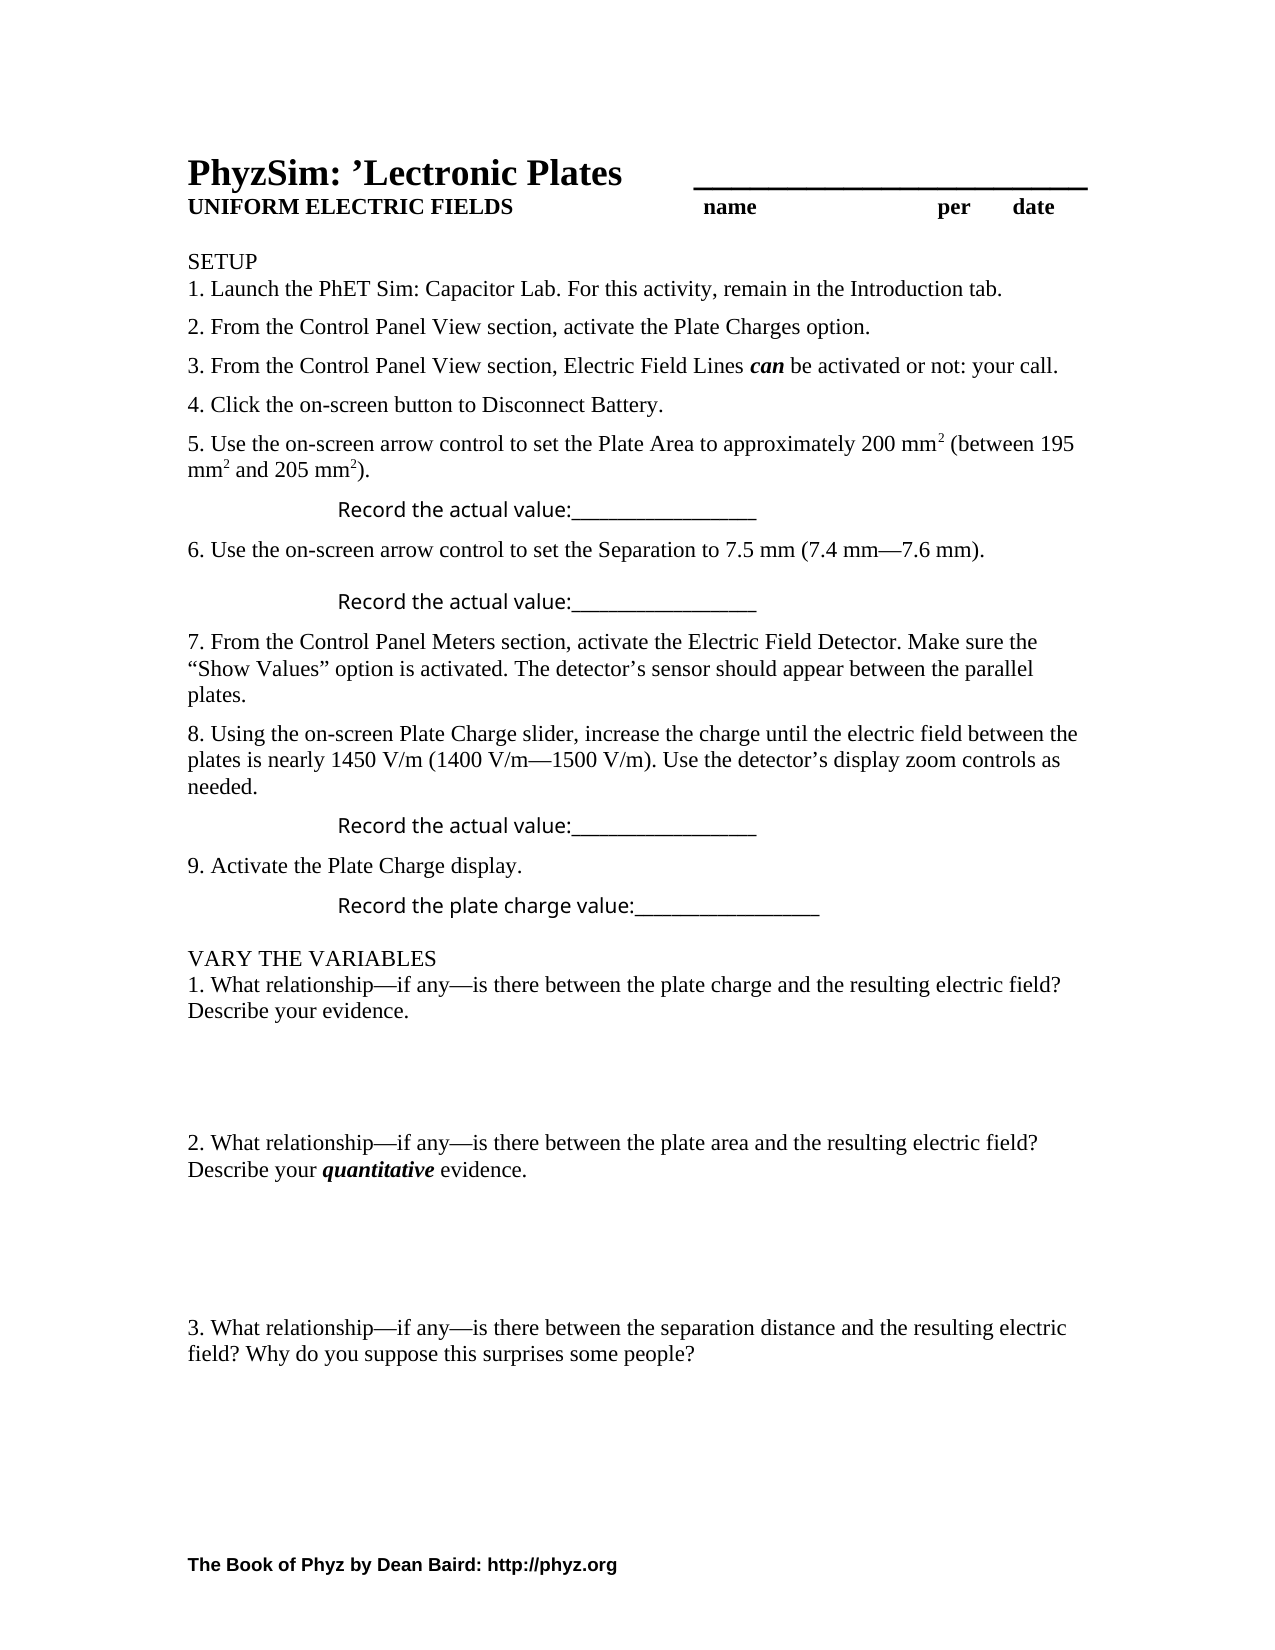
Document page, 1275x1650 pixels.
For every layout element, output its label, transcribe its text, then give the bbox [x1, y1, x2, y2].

text 7. From the Control Panel Meters section, activate the Electric Field Detector. Make sure the “Show Values” option is activated. The detector’s sensor should appear between the parallel plates. [187, 628, 1087, 707]
text 8. Using the on-screen Plate Charge slider, increase the charge until the electric field between the plates is nearly 1450 V/m (1400 V/m—1500 V/m). Use the detector’s display zoom controls as needed. [187, 720, 1087, 799]
text PhyzSim: ’Lectronic Plates _____________________ [187, 150, 1087, 193]
text 5. Use the on-screen arrow control to set the Plate Area to approximately 200 mm2 (between 195 mm2 and 205 mm2). [187, 430, 1087, 483]
text 2. What relationship—if any—is there between the plate area and the resulting electric field? Describe your quantitative evidence. [187, 1129, 1087, 1182]
text 1. What relationship—if any—is there between the plate charge and the resulting electric field? Describe your evidence. [187, 971, 1087, 1024]
text Record the actual value:____________________ [262, 587, 1087, 616]
text 1. Launch the PhET Sim: Capacitor Lab. For this activity, remain in the Introduction tab. [187, 274, 1087, 301]
text 4. Click the on-screen button to Disconnect Battery. [187, 391, 1087, 417]
text SETUP [187, 248, 1087, 274]
text 9. Activate the Plate Charge display. [187, 852, 1087, 879]
text UNIFORM ELECTRIC FIELDS name per date [187, 193, 1087, 219]
text 3. From the Control Panel View section, Electric Field Lines can be activated or not: your call. [187, 352, 1087, 379]
text Record the actual value:____________________ [262, 495, 1087, 524]
text Record the actual value:____________________ [262, 812, 1087, 840]
text 2. From the Control Panel View section, activate the Plate Charges option. [187, 313, 1087, 340]
text Record the plate charge value:____________________ [262, 891, 1087, 920]
text 3. What relationship—if any—is there between the separation distance and the resulting electric field? Why do you suppose this surprises some people? [187, 1314, 1087, 1366]
text VARY THE VARIABLES [187, 945, 1087, 971]
text 6. Use the on-screen arrow control to set the Separation to 7.5 mm (7.4 mm—7.6 mm). [187, 536, 1087, 562]
